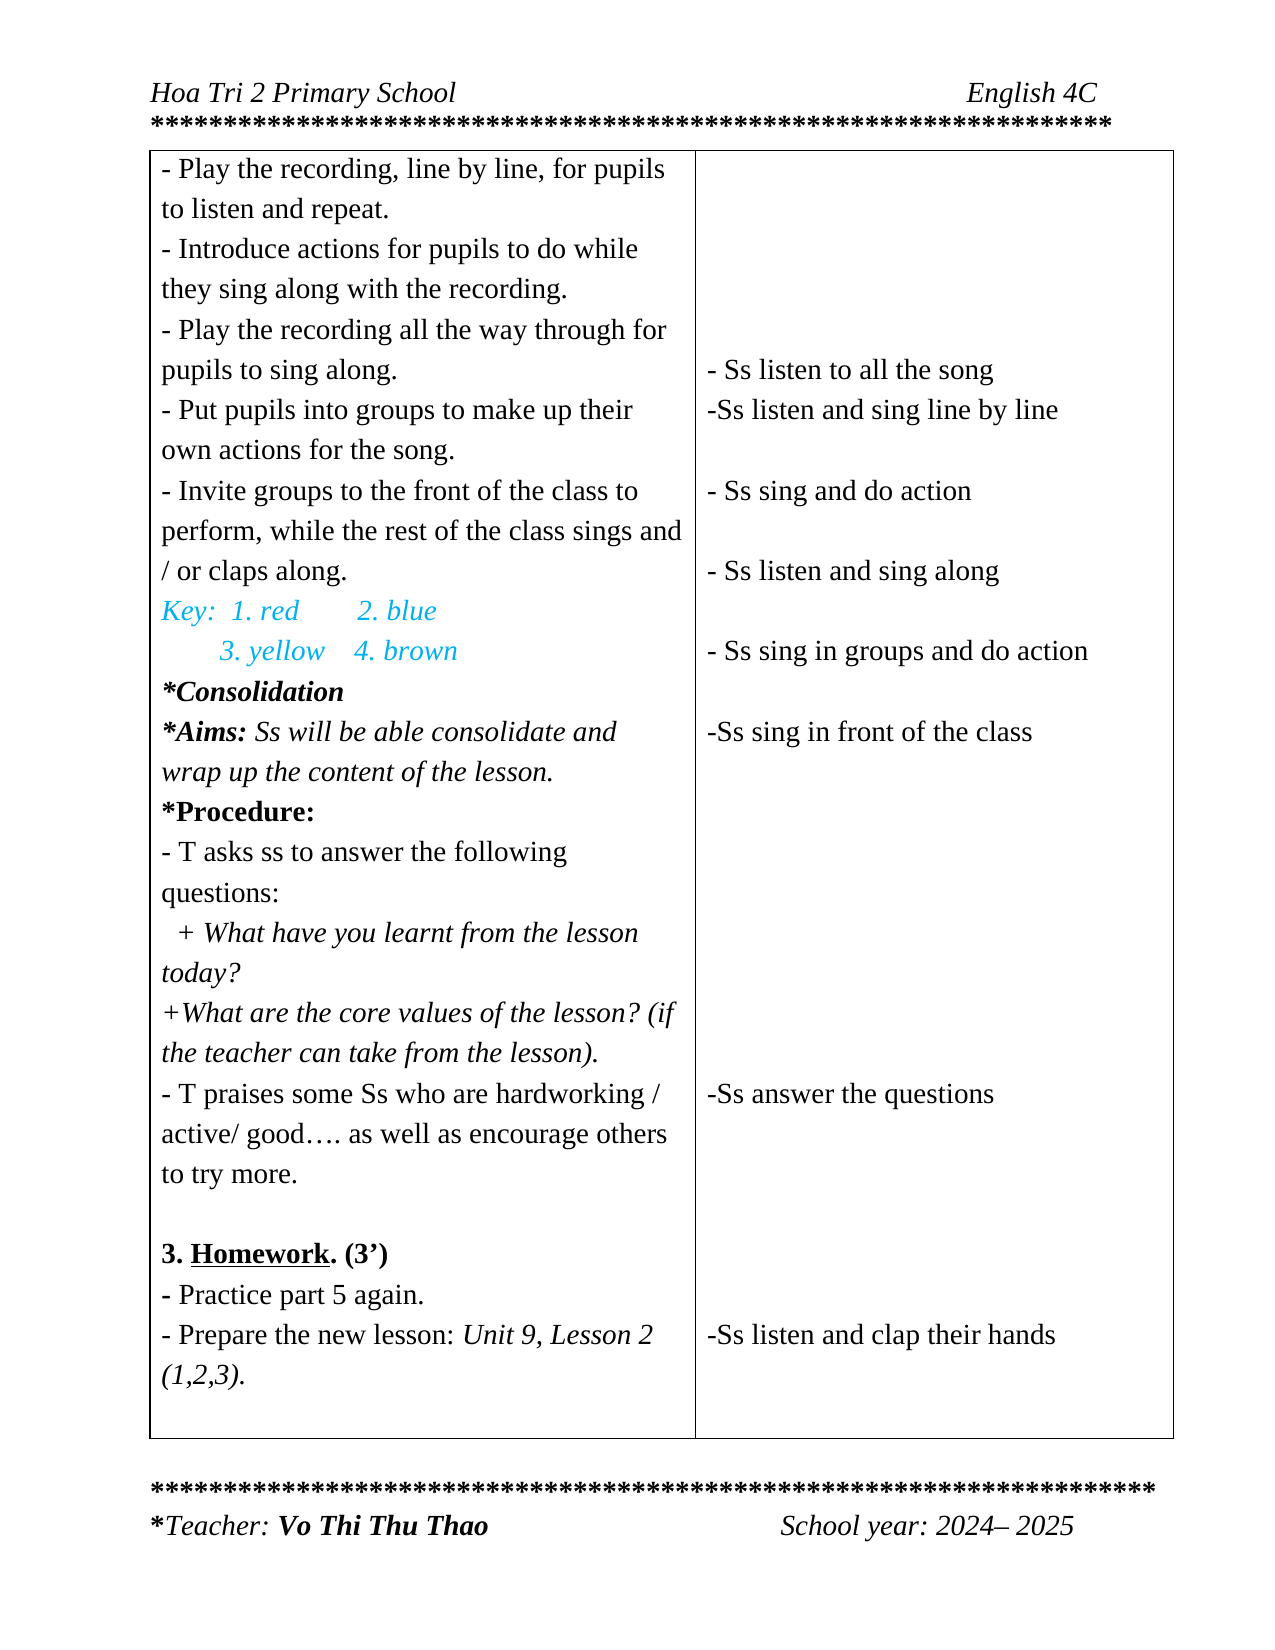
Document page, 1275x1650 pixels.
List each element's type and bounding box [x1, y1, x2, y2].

table_cell [696, 151, 1173, 1438]
table_cell [151, 151, 695, 1438]
